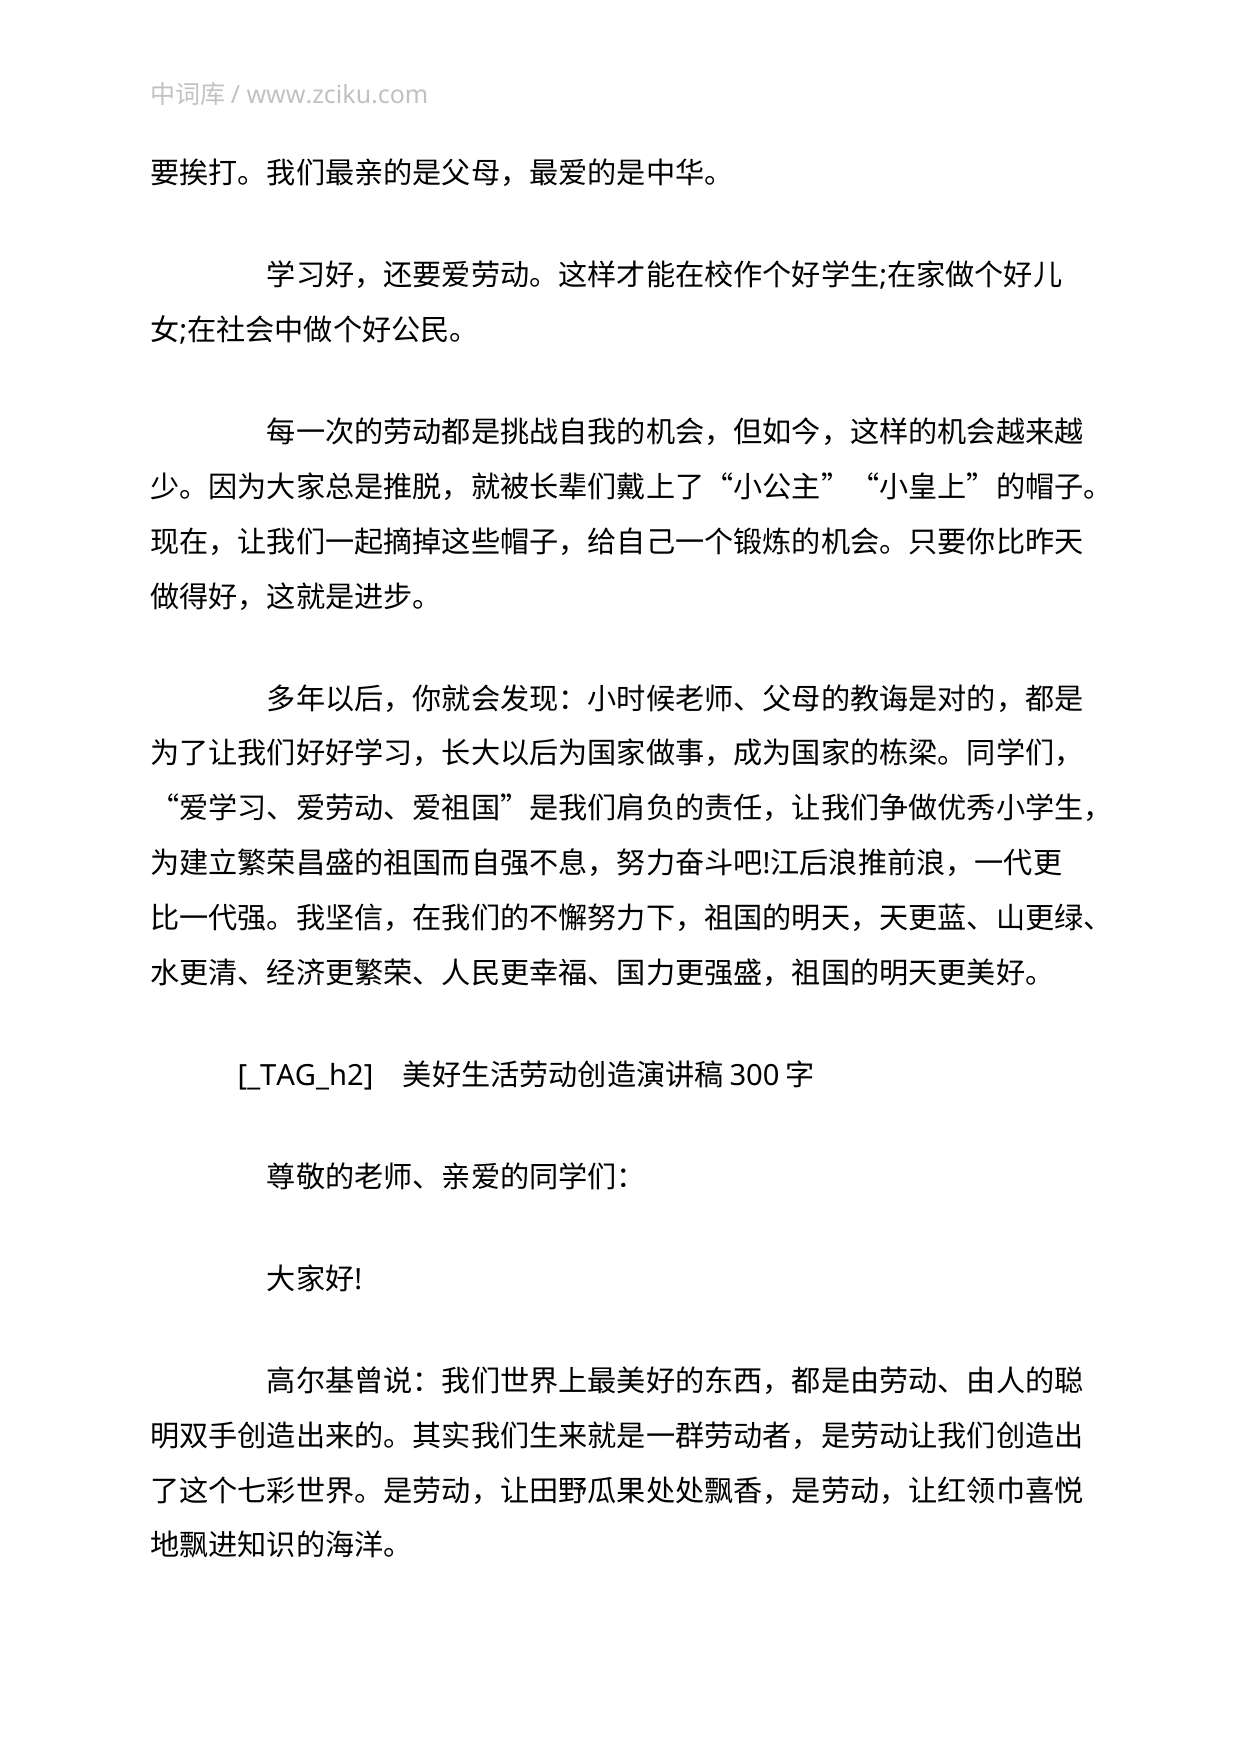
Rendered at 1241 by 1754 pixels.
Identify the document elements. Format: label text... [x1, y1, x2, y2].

text 高尔基曾说：我们世界上最美好的东西，都是由劳动、由人的聪明双手创造出来的。其实我们生来就是一群劳动者，是劳动让我们创造出了这个七彩世界。是劳动，让田野瓜果处处飘香，是劳动，让红领巾喜悦地飘进知识的海洋。 [150, 1357, 1090, 1564]
text 尊敬的老师、亲爱的同学们： [150, 1153, 1090, 1196]
text [_TAG_h2] 美好生活劳动创造演讲稿300字 [150, 1052, 1090, 1094]
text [150, 150, 1090, 192]
text 大家好! [150, 1255, 1090, 1298]
text 每一次的劳动都是挑战自我的机会，但如今，这样的机会越来越少。因为大家总是推脱，就被长辈们戴上了“小公主”“小皇上”的帽子。现在，让我们一起摘掉这些帽子，给自己一个锻炼的机会。只要你比昨天做得好，这就是进步。 [150, 409, 1090, 616]
text 多年以后，你就会发现：小时候老师、父母的教诲是对的，都是为了让我们好好学习，长大以后为国家做事，成为国家的栋梁。同学们，“爱学习、爱劳动、爱祖国”是我们肩负的责任，让我们争做优秀小学生，为建立繁荣昌盛的祖国而自强不息，努力奋斗吧!江后浪推前浪，一代更比一代强。我坚信，在我们的不懈努力下，祖国的明天，天更蓝、山更绿、水更清、经济更繁荣、人民更幸福、国力更强盛，祖国的明天更美好。 [150, 675, 1090, 992]
text 学习好，还要爱劳动。这样才能在校作个好学生;在家做个好儿女;在社会中做个好公民。 [150, 252, 1090, 349]
